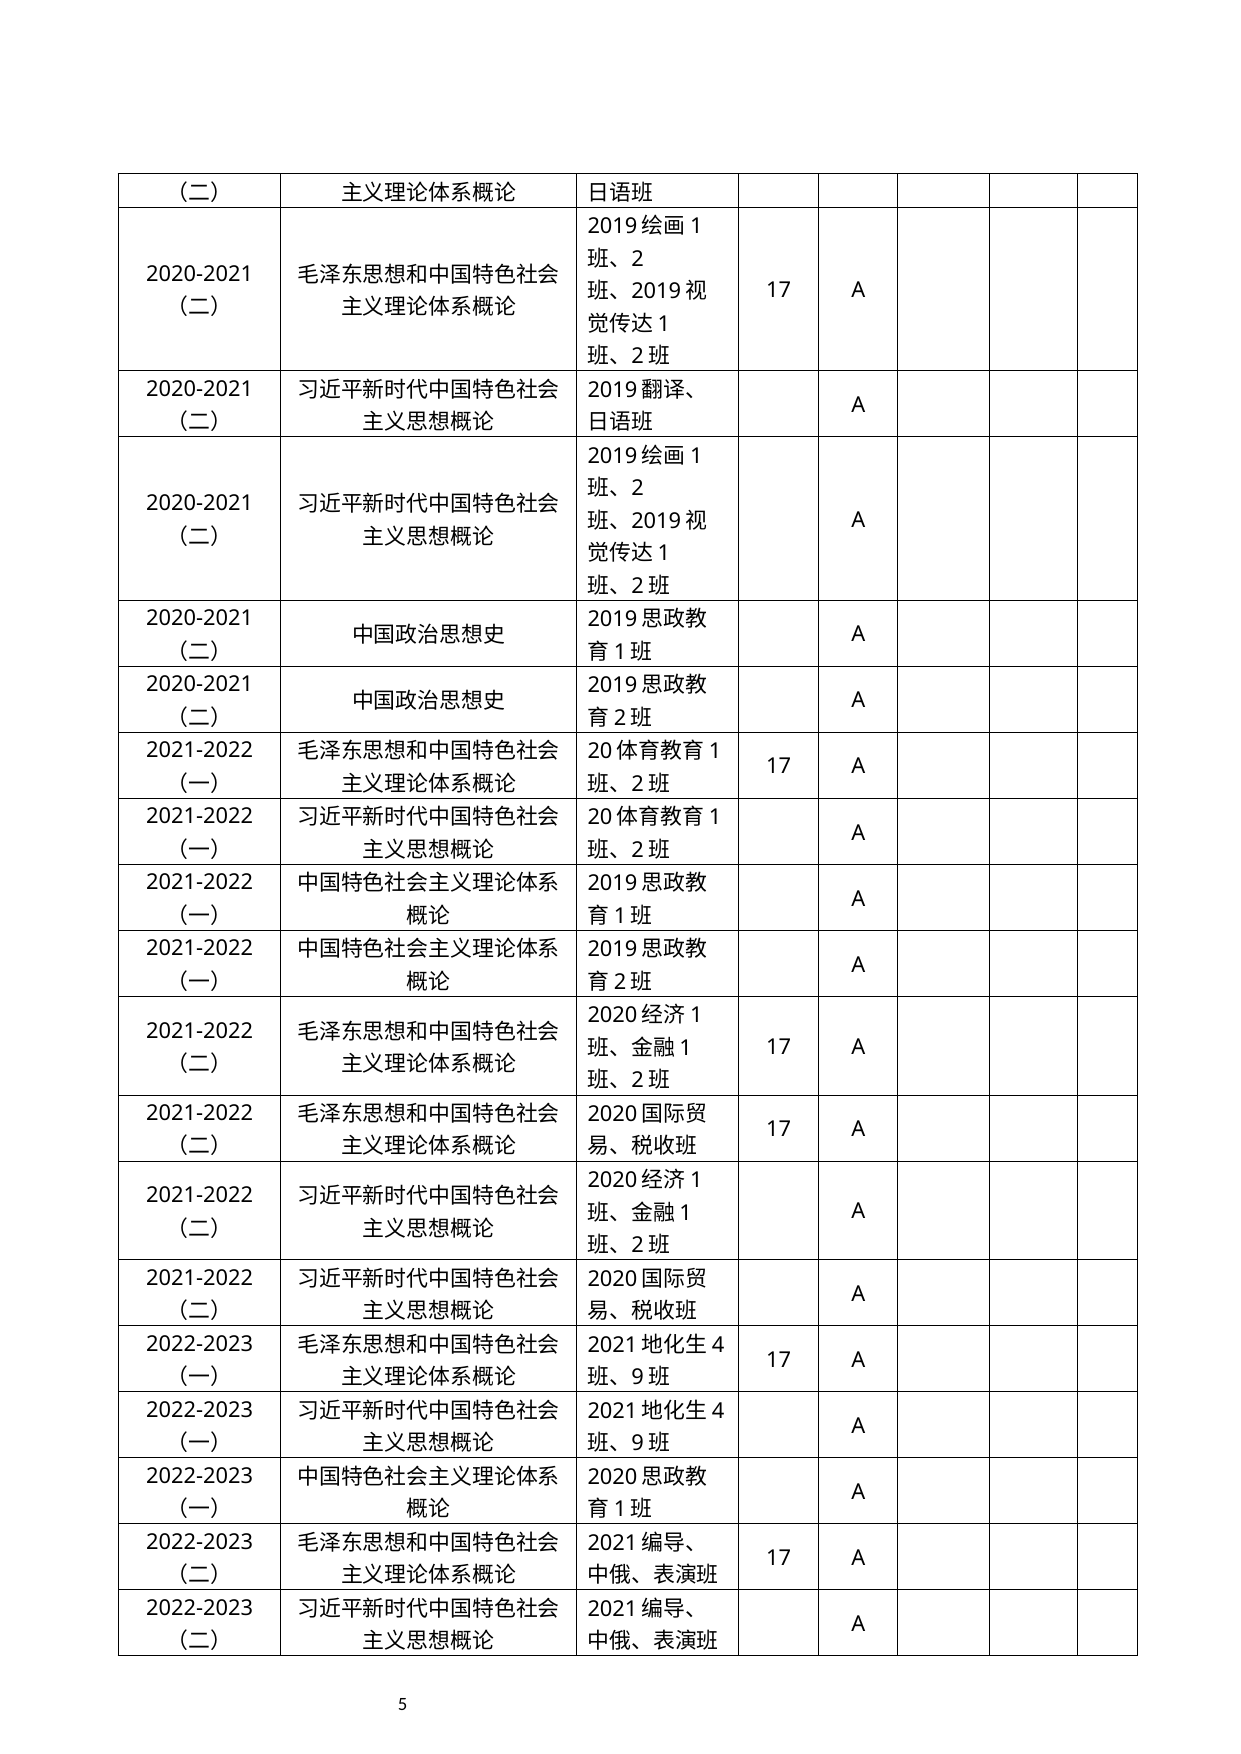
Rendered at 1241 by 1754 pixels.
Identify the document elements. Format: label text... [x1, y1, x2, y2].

table_cell [1078, 799, 1137, 864]
table_cell 2022-2023 （一） [119, 1458, 280, 1523]
table_cell [1078, 371, 1137, 436]
table_cell A [819, 1524, 897, 1589]
table_cell [898, 1392, 989, 1457]
table_cell 2021-2022 （一） [119, 931, 280, 996]
table_cell 中国政治思想史 [281, 601, 576, 666]
table_cell [1078, 1590, 1137, 1655]
table_cell [990, 1392, 1077, 1457]
table_cell 17 [739, 174, 818, 207]
table_cell 毛泽东思想和中国特色社会主义理论体系概论 [281, 1326, 576, 1391]
table_cell 2020-2021 （二） [119, 174, 280, 207]
table_cell [990, 208, 1077, 370]
table_cell A [819, 733, 897, 798]
table_cell 毛泽东思想和中国特色社会主义理论体系概论 [281, 733, 576, 798]
table_cell 2021-2022 （二） [119, 1096, 280, 1161]
table_cell [1078, 601, 1137, 666]
table_cell 2019翻译、日语班 [577, 371, 738, 436]
table_cell [739, 931, 818, 996]
table_cell 2019绘画1班、2班、2019视觉传达1班、2班 [577, 208, 738, 370]
table_cell A [819, 1458, 897, 1523]
table_cell [990, 437, 1077, 600]
table_cell A [819, 1096, 897, 1161]
table_cell 17 [739, 1096, 818, 1161]
table_cell 2019思政教育2班 [577, 667, 738, 732]
table_cell [1078, 1524, 1137, 1589]
table_cell 2020经济1班、金融1班、2班 [577, 997, 738, 1094]
table_cell [739, 667, 818, 732]
table_cell 2022-2023 （二） [119, 1524, 280, 1589]
table_cell A [819, 1326, 897, 1391]
table_cell [1078, 733, 1137, 798]
table_cell 习近平新时代中国特色社会主义思想概论 [281, 1260, 576, 1325]
table_cell [739, 437, 818, 600]
table_cell [898, 1590, 989, 1655]
table_cell 2020-2021 （二） [119, 601, 280, 666]
table_cell [898, 1096, 989, 1161]
table_cell 2020-2021 （二） [119, 437, 280, 600]
table_cell 习近平新时代中国特色社会主义思想概论 [281, 437, 576, 600]
table_cell A [819, 799, 897, 864]
table_cell 2022-2023 （一） [119, 1326, 280, 1391]
table_cell [898, 208, 989, 370]
table_cell 2020经济1班、金融1班、2班 [577, 1162, 738, 1259]
table_cell [739, 865, 818, 930]
table_cell [739, 1590, 818, 1655]
table_cell [990, 601, 1077, 666]
table_cell 2021编导、中俄、表演班 [577, 1590, 738, 1655]
table_cell 毛泽东思想和中国特色社会主义理论体系概论 [281, 1524, 576, 1589]
table_cell [739, 601, 818, 666]
table_cell A [819, 667, 897, 732]
table_cell 2022-2023 （二） [119, 1590, 280, 1655]
table_cell [1078, 1260, 1137, 1325]
table_cell A [819, 208, 897, 370]
table_cell 2021-2022 （一） [119, 865, 280, 930]
table_cell 2021-2022 （二） [119, 997, 280, 1094]
table_cell [990, 1260, 1077, 1325]
table_cell [898, 931, 989, 996]
table_cell [1078, 931, 1137, 996]
table_cell 17 [739, 997, 818, 1094]
table_cell [990, 931, 1077, 996]
table_cell 2019思政教育1班 [577, 865, 738, 930]
table_cell A [819, 997, 897, 1094]
table_cell [898, 1326, 989, 1391]
table_cell 习近平新时代中国特色社会主义思想概论 [281, 1162, 576, 1259]
table_cell [898, 997, 989, 1094]
table_cell 2020国际贸易、税收班 [577, 1260, 738, 1325]
table_cell 17 [739, 1326, 818, 1391]
table_cell [990, 733, 1077, 798]
table_cell A [819, 1260, 897, 1325]
table_cell [739, 1162, 818, 1259]
table_cell [898, 667, 989, 732]
table_cell 2020国际贸易、税收班 [577, 1096, 738, 1161]
table_cell [739, 1260, 818, 1325]
table_cell [990, 667, 1077, 732]
table_cell A [819, 371, 897, 436]
table_cell 中国特色社会主义理论体系概论 [281, 931, 576, 996]
table_cell A [819, 931, 897, 996]
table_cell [281, 174, 576, 207]
table_cell [1078, 865, 1137, 930]
table_cell [1078, 1096, 1137, 1161]
table_cell [898, 799, 989, 864]
table_cell 2020-2021 （二） [119, 667, 280, 732]
table_cell 20体育教育1班、2班 [577, 799, 738, 864]
table_cell [898, 865, 989, 930]
table_cell 2021-2022 （一） [119, 799, 280, 864]
table_cell A [819, 437, 897, 600]
table_cell 习近平新时代中国特色社会主义思想概论 [281, 1392, 576, 1457]
table_cell A [819, 601, 897, 666]
table_cell 习近平新时代中国特色社会主义思想概论 [281, 371, 576, 436]
table_cell [1078, 1162, 1137, 1259]
table_cell [898, 437, 989, 600]
table_cell [990, 865, 1077, 930]
table_cell 2019思政教育2班 [577, 931, 738, 996]
table_cell A [819, 174, 897, 207]
table_cell 中国政治思想史 [281, 667, 576, 732]
table_cell [1078, 1326, 1137, 1391]
table_cell 2022-2023 （一） [119, 1392, 280, 1457]
table_cell [1078, 437, 1137, 600]
table_cell 17 [739, 1524, 818, 1589]
table_cell [1078, 667, 1137, 732]
table_cell [990, 371, 1077, 436]
table_cell [1078, 997, 1137, 1094]
table_cell [898, 1260, 989, 1325]
table_cell [990, 1458, 1077, 1523]
table_cell A [819, 865, 897, 930]
table_cell 2020思政教育1班 [577, 1458, 738, 1523]
table_cell 2019思政教育1班 [577, 601, 738, 666]
table_cell 17 [739, 208, 818, 370]
table_cell [990, 1590, 1077, 1655]
table_cell [990, 1524, 1077, 1589]
table_cell 习近平新时代中国特色社会主义思想概论 [281, 799, 576, 864]
table_cell [898, 1458, 989, 1523]
table_cell [990, 997, 1077, 1094]
table_cell 2021-2022 （二） [119, 1260, 280, 1325]
table_cell 2021地化生4班、9班 [577, 1392, 738, 1457]
table_cell 2021-2022 （一） [119, 733, 280, 798]
table_cell 习近平新时代中国特色社会主义思想概论 [281, 1590, 576, 1655]
table_cell A [819, 1162, 897, 1259]
table_cell 2020-2021 （二） [119, 208, 280, 370]
table_cell 2021-2022 （二） [119, 1162, 280, 1259]
table_cell 中国特色社会主义理论体系概论 [281, 1458, 576, 1523]
table_cell [898, 371, 989, 436]
table_cell 2021编导、中俄、表演班 [577, 1524, 738, 1589]
table_cell 17 [739, 733, 818, 798]
table_cell [990, 1096, 1077, 1161]
table_cell [1078, 1458, 1137, 1523]
table_cell 2020-2021 （二） [119, 371, 280, 436]
table_cell [898, 601, 989, 666]
table_cell [1078, 1392, 1137, 1457]
table_cell [990, 174, 1077, 207]
table_cell [1078, 208, 1137, 370]
table_cell [990, 1326, 1077, 1391]
table_cell A [819, 1392, 897, 1457]
table_cell [739, 799, 818, 864]
table_cell 2019翻译、日语班 [577, 174, 738, 207]
table_cell 中国特色社会主义理论体系概论 [281, 865, 576, 930]
table_cell [739, 1392, 818, 1457]
table_cell [898, 174, 989, 207]
table_cell [990, 1162, 1077, 1259]
table_cell 2019绘画1班、2班、2019视觉传达1班、2班 [577, 437, 738, 600]
table_cell A [819, 1590, 897, 1655]
table_cell 毛泽东思想和中国特色社会主义理论体系概论 [281, 208, 576, 370]
table_cell 2021地化生4班、9班 [577, 1326, 738, 1391]
table_cell [1078, 174, 1137, 207]
table_cell [898, 1524, 989, 1589]
table_cell [990, 799, 1077, 864]
table_cell 毛泽东思想和中国特色社会主义理论体系概论 [281, 997, 576, 1094]
table_cell [898, 1162, 989, 1259]
table_cell [739, 1458, 818, 1523]
table_cell [739, 371, 818, 436]
table_cell [898, 733, 989, 798]
table_cell 毛泽东思想和中国特色社会主义理论体系概论 [281, 1096, 576, 1161]
table_cell 20体育教育1班、2班 [577, 733, 738, 798]
